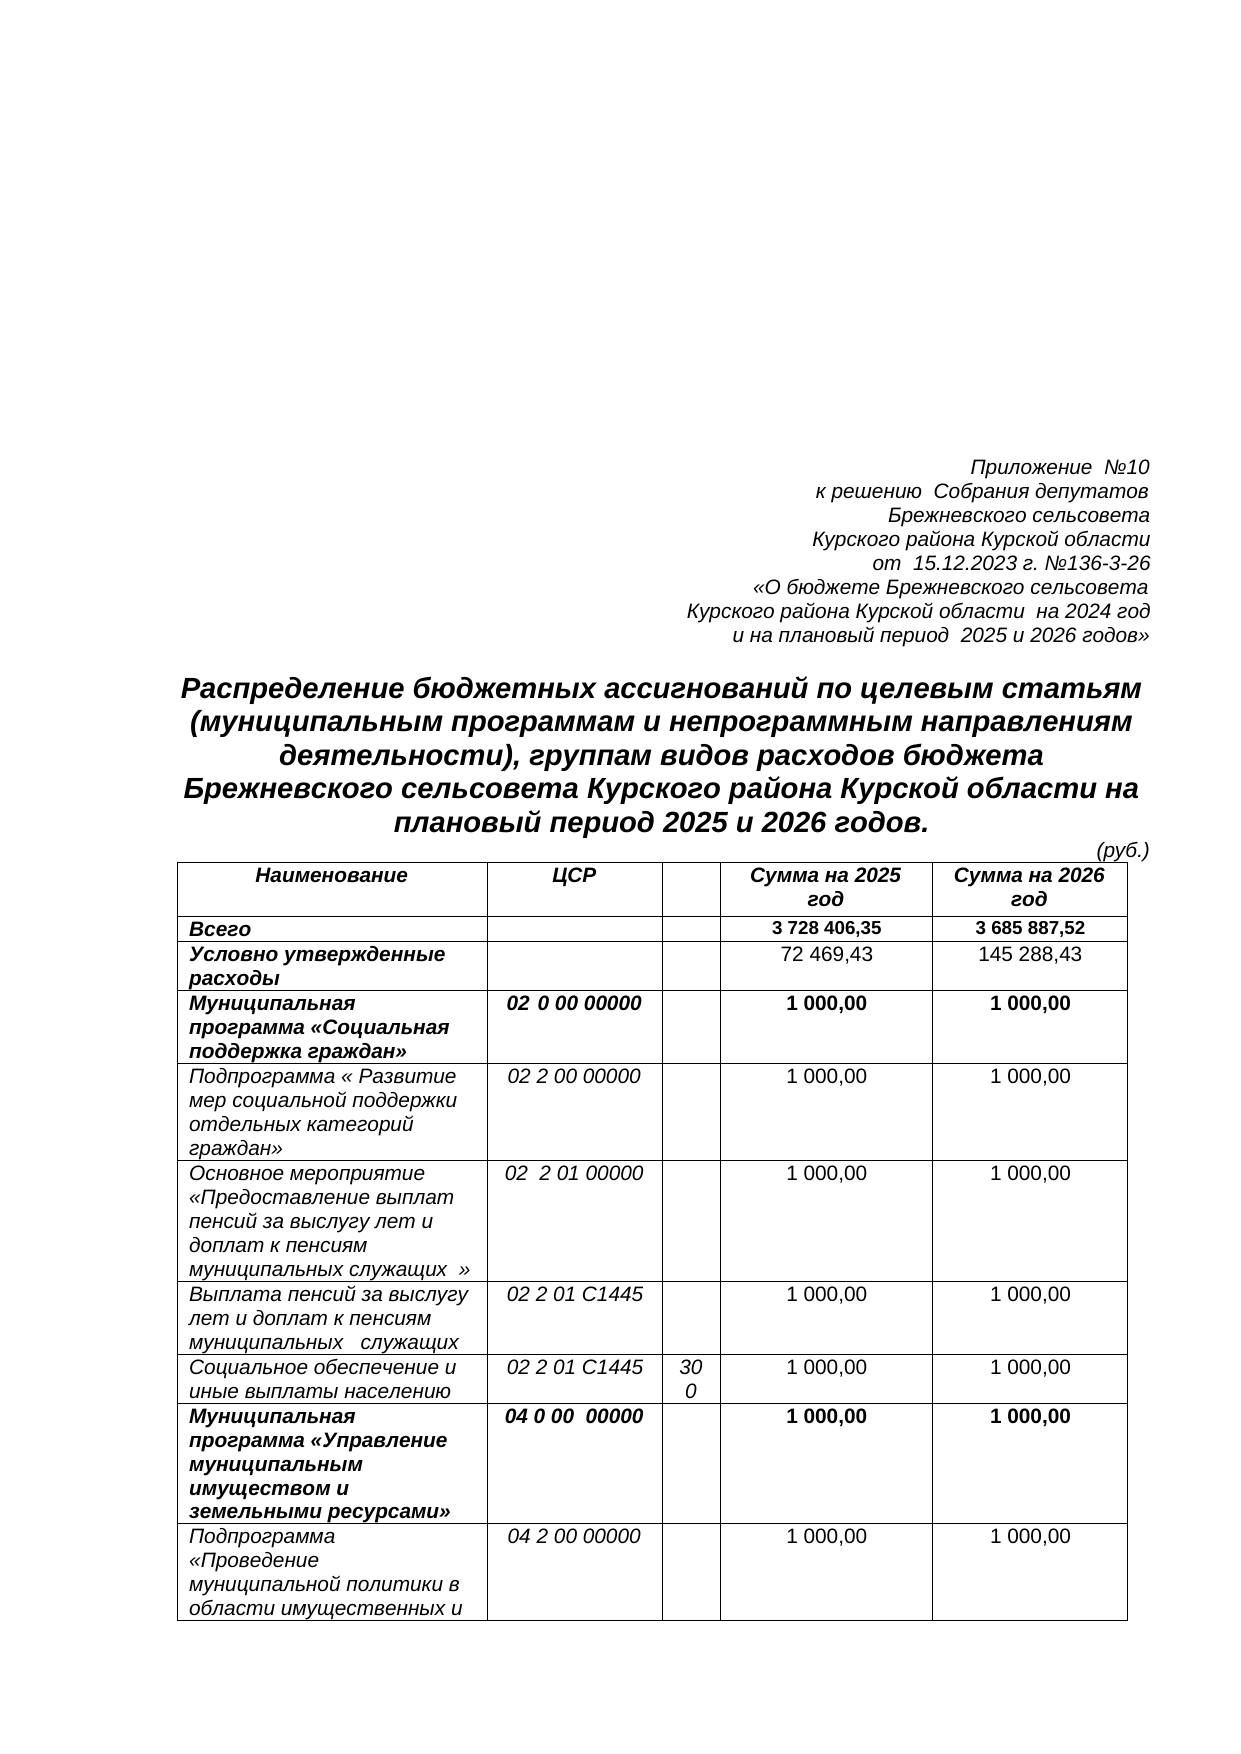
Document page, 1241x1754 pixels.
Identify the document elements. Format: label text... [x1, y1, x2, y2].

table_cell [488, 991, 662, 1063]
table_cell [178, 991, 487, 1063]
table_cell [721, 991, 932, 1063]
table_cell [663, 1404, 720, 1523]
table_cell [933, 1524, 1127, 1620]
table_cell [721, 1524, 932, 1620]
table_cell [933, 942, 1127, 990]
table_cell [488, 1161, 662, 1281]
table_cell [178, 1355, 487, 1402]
text к решению Собрания депутатов [177, 479, 1152, 503]
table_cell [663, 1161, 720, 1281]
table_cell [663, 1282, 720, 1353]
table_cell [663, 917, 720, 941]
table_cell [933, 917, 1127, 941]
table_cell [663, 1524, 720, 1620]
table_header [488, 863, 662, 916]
text Приложение №10 [177, 455, 1152, 479]
text Брежневского сельсовета [177, 503, 1152, 527]
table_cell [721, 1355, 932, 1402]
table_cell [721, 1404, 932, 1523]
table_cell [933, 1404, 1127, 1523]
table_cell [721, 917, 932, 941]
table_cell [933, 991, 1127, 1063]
text Распределение бюджетных ассигнований по целевым статьям (муниципальным программам и непрограммным направлениям деятельности), группам видов расходов бюджета Брежневского сельсовета Курского района Курской области на плановый период 2025 и 2026 годов. [177, 671, 1149, 838]
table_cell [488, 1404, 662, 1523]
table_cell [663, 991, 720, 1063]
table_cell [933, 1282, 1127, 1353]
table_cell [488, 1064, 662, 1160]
text (руб.) [177, 838, 1152, 862]
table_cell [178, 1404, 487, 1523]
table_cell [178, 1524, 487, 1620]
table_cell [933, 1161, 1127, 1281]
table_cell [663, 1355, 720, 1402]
text от 15.12.2023 г. №136-3-26 [177, 551, 1152, 575]
text Курского района Курской области на 2024 год [177, 599, 1152, 623]
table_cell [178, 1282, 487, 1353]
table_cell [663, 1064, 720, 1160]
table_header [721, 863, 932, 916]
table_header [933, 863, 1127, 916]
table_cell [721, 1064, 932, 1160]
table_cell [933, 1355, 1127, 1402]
text Курского района Курской области [177, 527, 1152, 551]
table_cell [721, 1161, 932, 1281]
text «О бюджете Брежневского сельсовета [177, 575, 1152, 599]
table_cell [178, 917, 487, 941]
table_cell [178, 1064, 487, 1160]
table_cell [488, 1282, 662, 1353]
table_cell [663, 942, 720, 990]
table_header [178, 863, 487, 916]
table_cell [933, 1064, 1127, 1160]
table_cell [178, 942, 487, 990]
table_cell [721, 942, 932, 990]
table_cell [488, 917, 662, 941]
text и на плановый период 2025 и 2026 годов» [177, 623, 1152, 647]
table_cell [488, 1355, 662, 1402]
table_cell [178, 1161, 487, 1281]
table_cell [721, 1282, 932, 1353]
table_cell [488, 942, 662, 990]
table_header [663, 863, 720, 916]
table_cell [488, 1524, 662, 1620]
